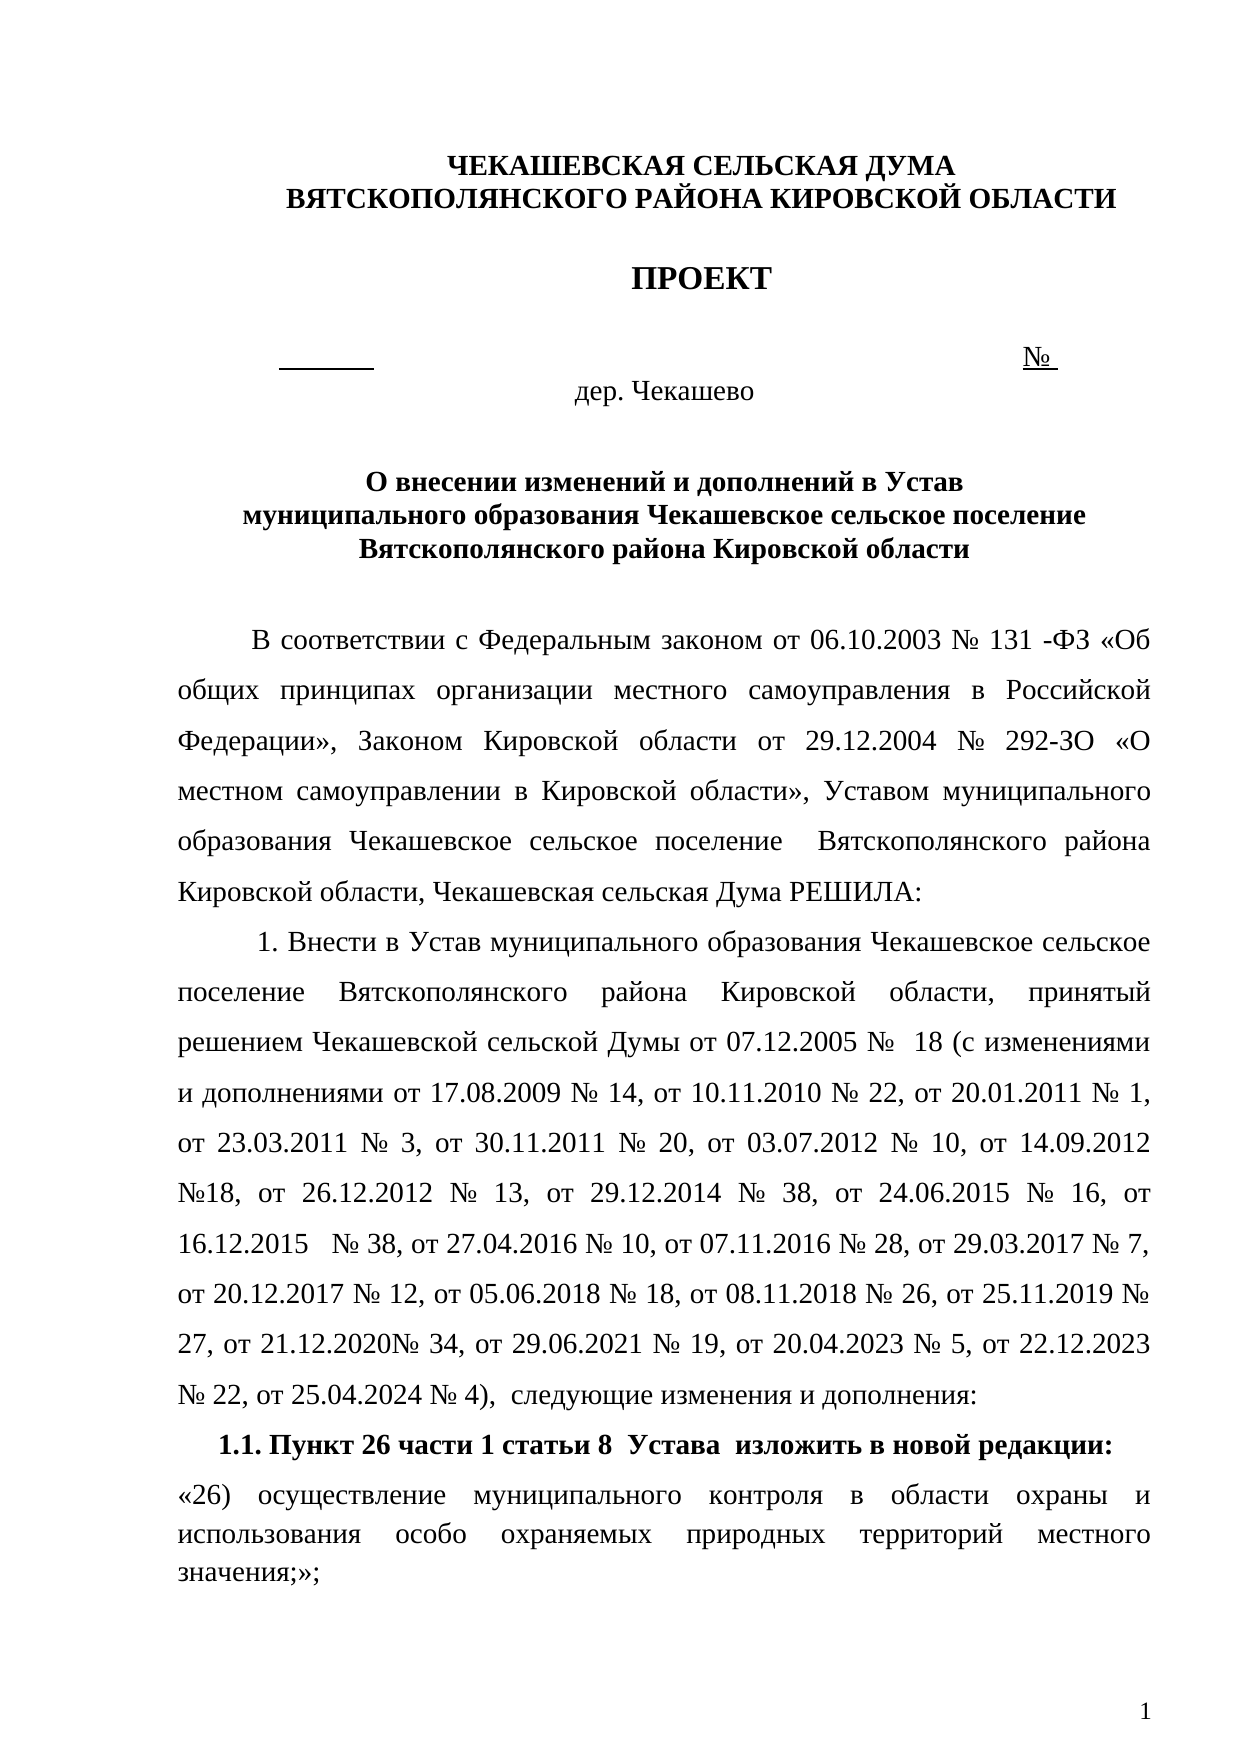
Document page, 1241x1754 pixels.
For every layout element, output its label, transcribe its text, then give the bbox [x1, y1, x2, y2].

text ПРОЕКТ [177, 258, 1152, 296]
text 1.1. Пункт 26 части 1 статьи 8 Устава изложить в новой редакции: [218, 1427, 1152, 1461]
text дер. Чекашево [177, 373, 1152, 406]
text О внесении изменений и дополнений в Устав [177, 464, 1152, 497]
text ВЯТСКОПОЛЯНСКОГО РАЙОНА КИРОВСКОЙ ОБЛАСТИ [177, 181, 1152, 215]
text «26) осуществление муниципального контроля в области охраны и использования особо охраняемых природных территорий местного значения;»; [177, 1477, 1152, 1588]
text муниципального образования Чекашевское сельское поселение [177, 497, 1152, 531]
text Вятскополянского района Кировской области [177, 531, 1152, 564]
text ЧЕКАШЕВСКАЯ СЕЛЬСКАЯ ДУМА [177, 148, 1152, 181]
text В соответствии с Федеральным законом от 06.10.2003 № 131 -ФЗ «Об общих принципах организации местного самоуправления в Российской Федерации», Законом Кировской области от 29.12.2004 № 292-ЗО «О местном самоуправлении в Кировской области», Уставом муниципального образования Чекашевское сельское поселение Вятскополянского района Кировской области, Чекашевская сельская Дума РЕШИЛА: [177, 622, 1152, 907]
text № [177, 339, 1152, 373]
text 1. Внести в Устав муниципального образования Чекашевское сельское поселение Вятскополянского района Кировской области, принятый решением Чекашевской сельской Думы от 07.12.2005 № 18 (с изменениями и дополнениями от 17.08.2009 № 14, от 10.11.2010 № 22, от 20.01.2011 № 1, от 23.03.2011 № 3, от 30.11.2011 № 20, от 03.07.2012 № 10, от 14.09.2012 №18, от 26.12.2012 № 13, от 29.12.2014 № 38, от 24.06.2015 № 16, от 16.12.2015 № 38, от 27.04.2016 № 10, от 07.11.2016 № 28, от 29.03.2017 № 7, от 20.12.2017 № 12, от 05.06.2018 № 18, от 08.11.2018 № 26, от 25.11.2019 № 27, от 21.12.2020№ 34, от 29.06.2021 № 19, от 20.04.2023 № 5, от 22.12.2023 № 22, от 25.04.2024 № 4), следующие изменения и дополнения: [177, 924, 1152, 1410]
